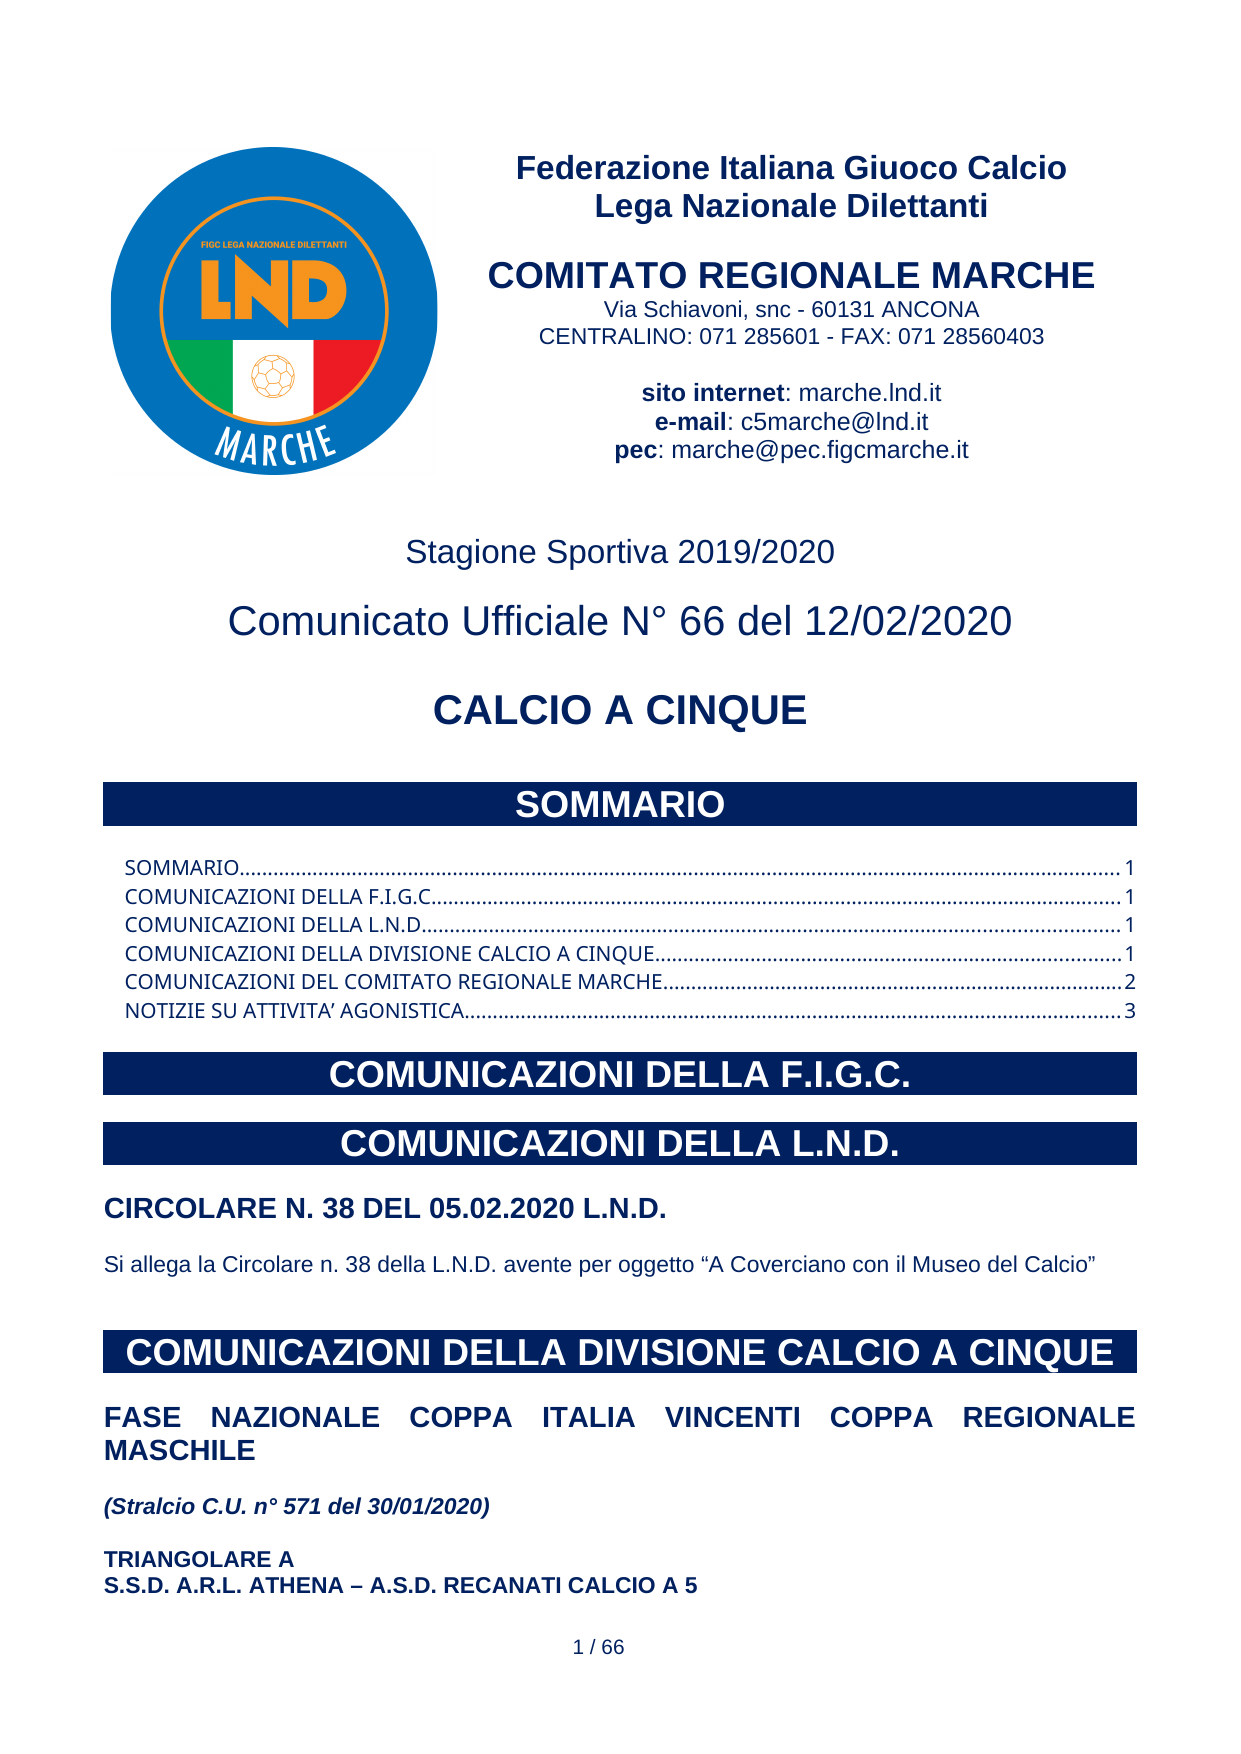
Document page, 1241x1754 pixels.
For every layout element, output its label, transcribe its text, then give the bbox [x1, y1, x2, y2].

text COMUNICAZIONI DELLA DIVISIONE CALCIO A CINQUE [103, 1330, 1137, 1373]
table_header Federazione Italiana Giuoco Calcio Lega Nazionale Dilettanti COMITATO REGIONALE MARCHE Via Schiavoni, snc - 60131 ANCONA CENTRALINO: 071 285601 - FAX: 071 28560403 sito internet: marche.lnd.it e-mail: c5marche@lnd.it pec: marche@pec.figcmarche.it [446, 148, 1137, 493]
text CIRCOLARE N. 38 DEL 05.02.2020 L.N.D. [103, 1191, 1137, 1225]
text COMUNICAZIONI DELLA L.N.D. [103, 1122, 1137, 1165]
text SOMMARIO 1 [124, 853, 1137, 882]
table_cell Stagione Sportiva 2019/2020 Comunicato Ufficiale N° 66 del 12/02/2020 [104, 494, 1137, 644]
text (Stralcio C.U. n° 571 del 30/01/2020) [103, 1493, 1137, 1519]
text FASE NAZIONALE COPPA ITALIA VINCENTI COPPA REGIONALE MASCHILE [103, 1399, 1137, 1467]
text Si allega la Circolare n. 38 della L.N.D. avente per oggetto “A Coverciano con il Museo del Calcio” [103, 1251, 1137, 1277]
text COMUNICAZIONI DEL COMITATO REGIONALE MARCHE 2 [124, 967, 1137, 996]
table_header [104, 148, 446, 493]
text COMUNICAZIONI DELLA DIVISIONE CALCIO A CINQUE 1 [124, 939, 1137, 967]
text COMUNICAZIONI DELLA L.N.D. 1 [124, 910, 1137, 939]
text NOTIZIE SU ATTIVITA’ AGONISTICA 3 [124, 996, 1137, 1024]
text TRIANGOLARE A [103, 1546, 1137, 1572]
text SOMMARIO [103, 782, 1137, 826]
text S.S.D. A.R.L. ATHENA – A.S.D. RECANATI CALCIO A 5 [103, 1572, 1137, 1598]
text COMUNICAZIONI DELLA F.I.G.C. 1 [124, 882, 1137, 910]
picture [110, 147, 438, 475]
text COMUNICAZIONI DELLA F.I.G.C. [103, 1052, 1137, 1095]
text CALCIO A CINQUE [103, 686, 1137, 733]
